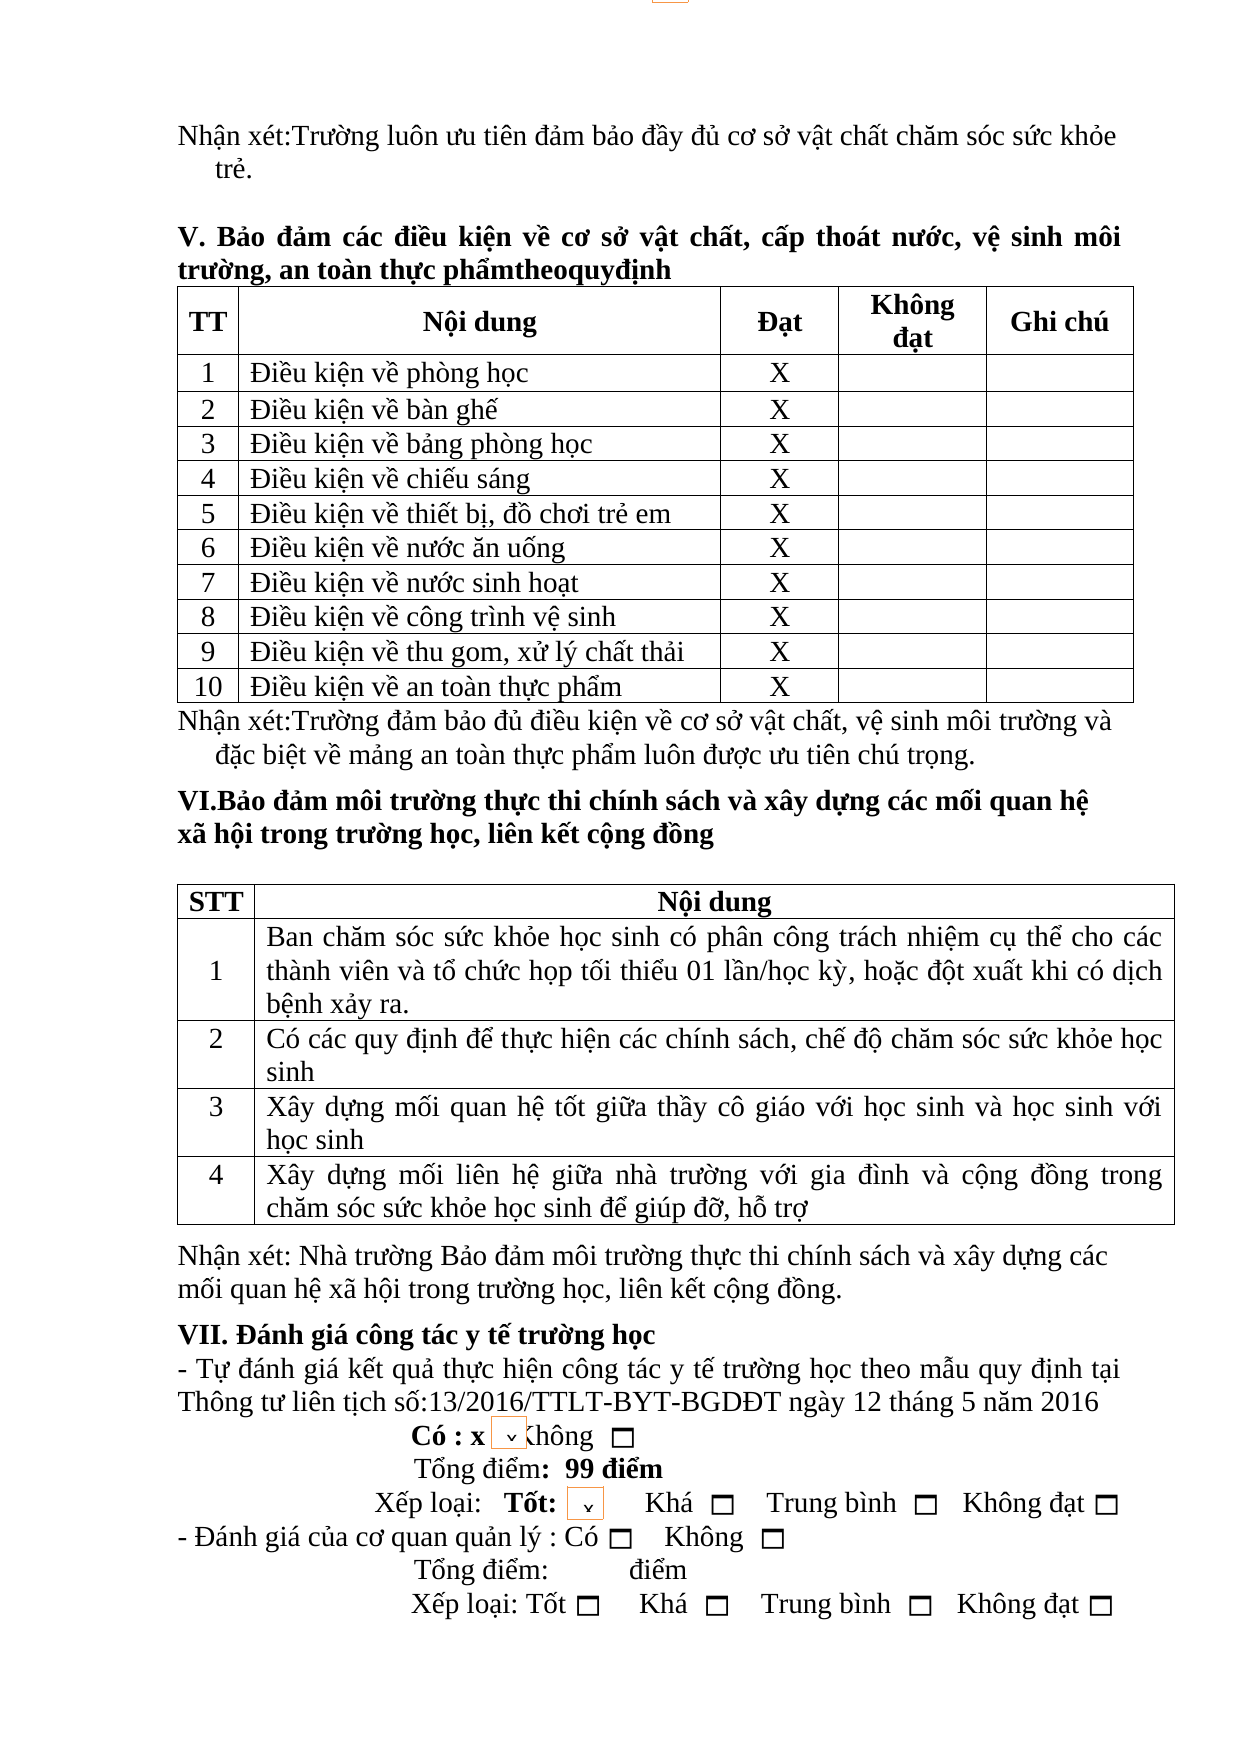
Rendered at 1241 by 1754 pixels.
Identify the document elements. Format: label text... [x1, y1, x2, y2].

table_cell Điều kiện về an toàn thực phẩm [239, 669, 720, 702]
text Tổng điểm: 99 điểm [177, 1452, 1122, 1485]
table_cell X [721, 669, 838, 702]
table_cell 1 [178, 355, 238, 391]
table_cell Điều kiện về bàn ghế [239, 392, 720, 426]
table_cell [839, 496, 986, 529]
table_cell [839, 669, 986, 702]
text - Đánh giá của cơ quan quản lý : Có Không [177, 1519, 1122, 1552]
table_cell Xây dựng mối liên hệ giữa nhà trường với gia đình và cộng đồng trong chăm sóc sức khỏe học sinh để giúp đỡ, hỗ trợ [255, 1157, 1174, 1224]
table_cell 1 [178, 919, 254, 1020]
table_cell Điều kiện về thu gom, xử lý chất thải [239, 634, 720, 668]
text VI.Bảo đảm môi trường thực thi chính sách và xây dựng các mối quan hệ xã hội trong trường học, liên kết cộng đồng [177, 783, 1122, 850]
table_cell X [721, 600, 838, 633]
text VII. Đánh giá công tác y tế trường học [177, 1317, 1122, 1351]
table_cell 4 [178, 1157, 254, 1224]
table_cell [987, 634, 1133, 668]
table_cell [987, 669, 1133, 702]
table_cell [987, 530, 1133, 564]
text Xếp loại: Tốt Khá Trung bình Không đạt [177, 1586, 1122, 1619]
text Tổng điểm: điểm [177, 1552, 1122, 1586]
table_cell X [721, 355, 838, 391]
table_cell 4 [178, 461, 238, 495]
table_cell [987, 355, 1133, 391]
table_cell 6 [178, 530, 238, 564]
table_cell 9 [178, 634, 238, 668]
table_header Nội dung [239, 287, 720, 354]
table_cell [839, 634, 986, 668]
text V. Bảo đảm các điều kiện về cơ sở vật chất, cấp thoát nước, vệ sinh môi trường, an toàn thực phẩmtheoquyđịnh [177, 219, 1122, 286]
table_cell [987, 461, 1133, 495]
text Xếp loại: Tốt: x Khá Trung bình Không đạt [177, 1485, 1122, 1519]
table_cell X [721, 634, 838, 668]
table_cell Điều kiện về nước ăn uống [239, 530, 720, 564]
table_cell Điều kiện về nước sinh hoạt [239, 565, 720, 598]
table_cell [839, 427, 986, 460]
table_cell 3 [178, 1089, 254, 1156]
table_cell X [721, 496, 838, 529]
table_cell X [721, 530, 838, 564]
table_cell 10 [178, 669, 238, 702]
table_cell [839, 565, 986, 598]
table_cell 8 [178, 600, 238, 633]
table_cell [839, 355, 986, 391]
table_cell Điều kiện về chiếu sáng [239, 461, 720, 495]
table_cell [987, 427, 1133, 460]
table_cell [839, 461, 986, 495]
table_cell Điều kiện về thiết bị, đồ chơi trẻ em [239, 496, 720, 529]
table_header STT [178, 885, 254, 918]
text Có : x Không [177, 1418, 1122, 1452]
table_cell X [721, 427, 838, 460]
text - Tự đánh giá kết quả thực hiện công tác y tế trường học theo mẫu quy định tại Thông tư liên tịch số:13/2016/TTLT-BYT-BGDĐT ngày 12 tháng 5 năm 2016 [177, 1351, 1122, 1418]
table_cell [839, 392, 986, 426]
table_cell 3 [178, 427, 238, 460]
table_header Đạt [721, 287, 838, 354]
table_header Nội dung [255, 885, 1174, 918]
table_cell 2 [178, 1021, 254, 1088]
table_cell Có các quy định để thực hiện các chính sách, chế độ chăm sóc sức khỏe học sinh [255, 1021, 1174, 1088]
table_cell Điều kiện về bảng phòng học [239, 427, 720, 460]
table_cell 5 [178, 496, 238, 529]
table_header TT [178, 287, 238, 354]
table_cell Xây dựng mối quan hệ tốt giữa thầy cô giáo với học sinh và học sinh với học sinh [255, 1089, 1174, 1156]
table_cell 2 [178, 392, 238, 426]
table_cell Điều kiện về phòng học [239, 355, 720, 391]
table_header Không đạt [839, 287, 986, 354]
table_cell [987, 600, 1133, 633]
text Nhận xét: Nhà trường Bảo đảm môi trường thực thi chính sách và xây dựng các mối quan hệ xã hội trong trường học, liên kết cộng đồng. [177, 1238, 1122, 1305]
text Nhận xét:Trường đảm bảo đủ điều kiện về cơ sở vật chất, vệ sinh môi trường và đặc biệt về mảng an toàn thực phẩm luôn được ưu tiên chú trọng. [177, 703, 1122, 770]
table_cell [987, 496, 1133, 529]
table_cell [839, 600, 986, 633]
text Nhận xét:Trường luôn ưu tiên đảm bảo đầy đủ cơ sở vật chất chăm sóc sức khỏe trẻ. [177, 118, 1122, 185]
table_cell X [721, 461, 838, 495]
table_cell [987, 565, 1133, 598]
table_cell X [721, 565, 838, 598]
table_cell [839, 530, 986, 564]
table_header Ghi chú [987, 287, 1133, 354]
table_cell Ban chăm sóc sức khỏe học sinh có phân công trách nhiệm cụ thể cho các thành viên và tổ chức họp tối thiểu 01 lần/học kỳ, hoặc đột xuất khi có dịch bệnh xảy ra. [255, 919, 1174, 1020]
table_cell 7 [178, 565, 238, 598]
table_cell X [721, 392, 838, 426]
table_cell Điều kiện về công trình vệ sinh [239, 600, 720, 633]
table_cell [987, 392, 1133, 426]
